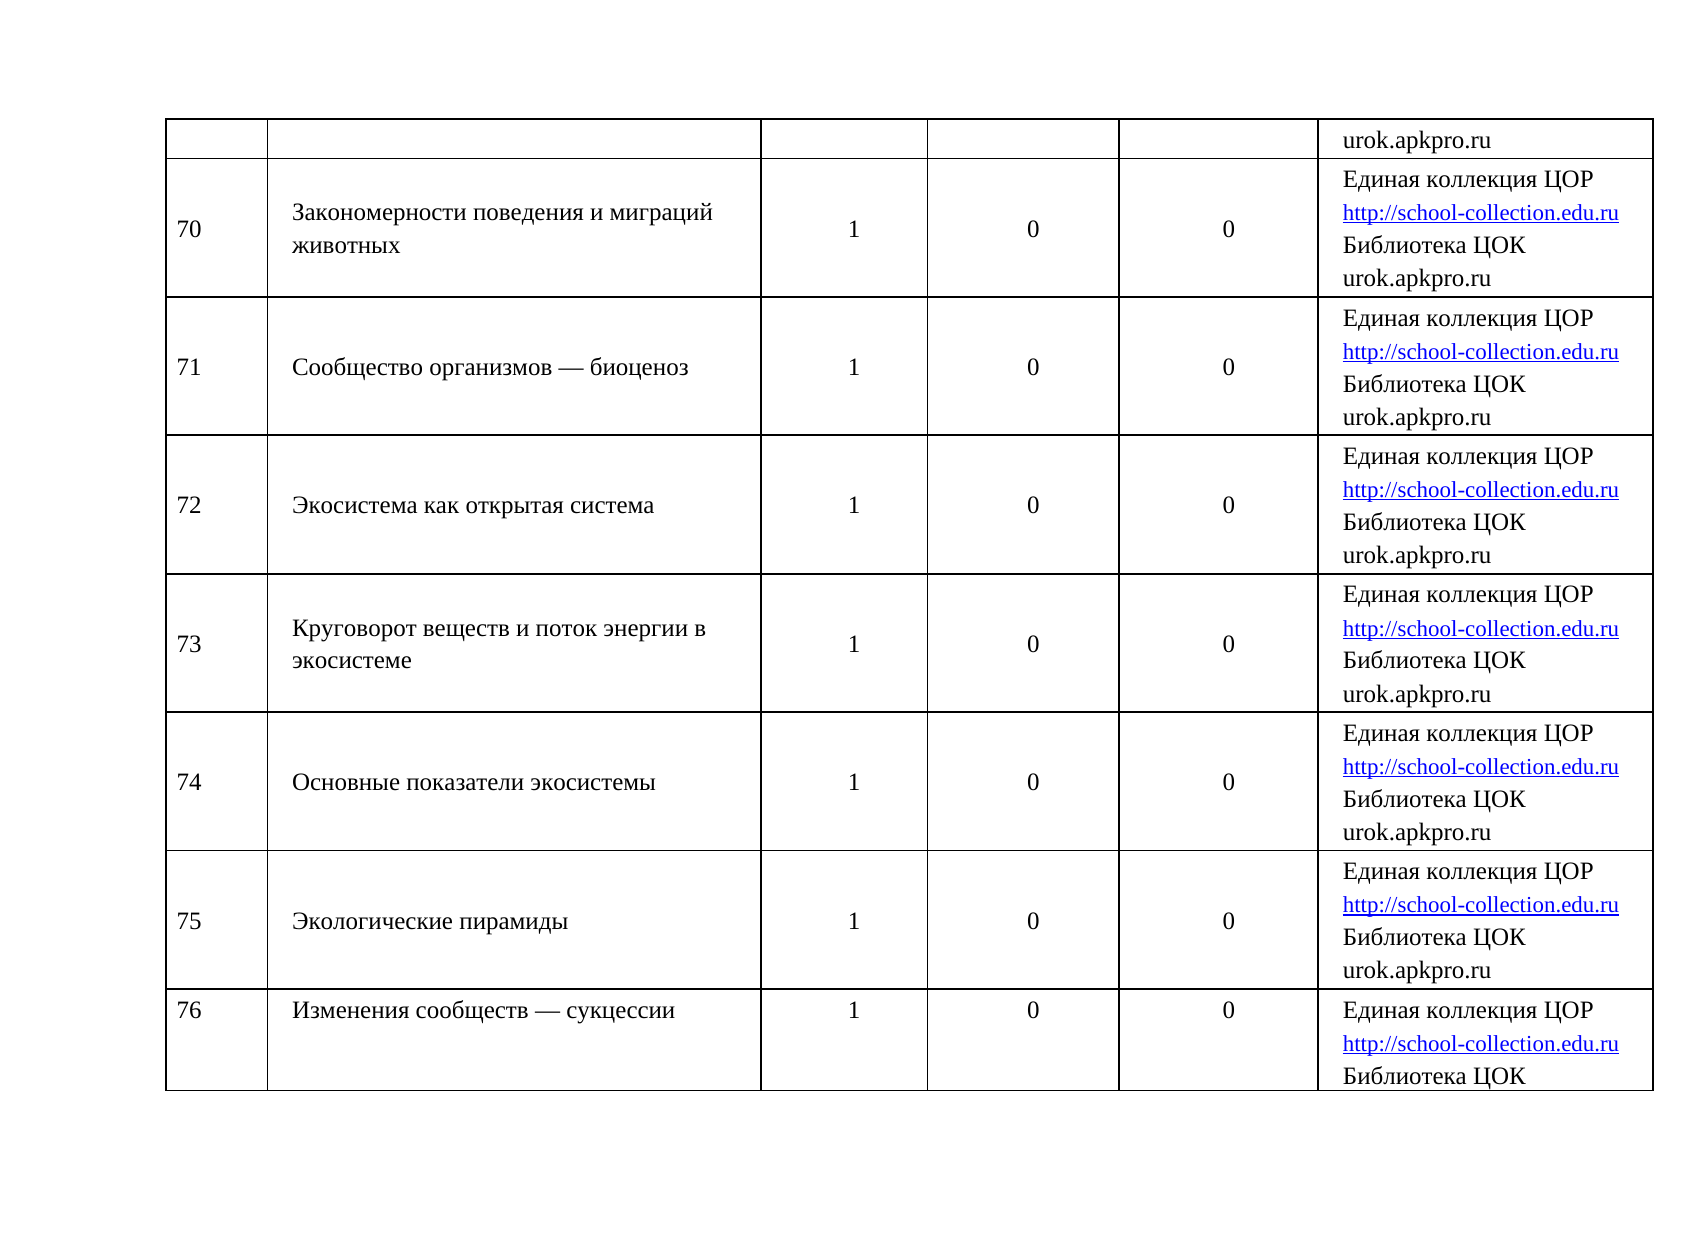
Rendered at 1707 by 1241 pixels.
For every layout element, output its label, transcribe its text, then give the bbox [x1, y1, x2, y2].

table_cell 0 [928, 436, 1118, 573]
table_cell 69 [167, 120, 267, 157]
table_cell 0 [928, 851, 1118, 988]
table_cell 0 [1120, 159, 1317, 296]
table_cell Единая коллекция ЦОР http://school-collection.edu.ru Библиотека ЦОК urok.apkpro.ru [1319, 713, 1652, 850]
table_cell Единая коллекция ЦОР http://school-collection.edu.ru Библиотека ЦОК urok.apkpro.ru [1319, 575, 1652, 711]
table_cell 1 [762, 436, 927, 573]
table_cell 75 [167, 851, 267, 988]
table_cell Экологические пирамиды [268, 851, 760, 988]
table_cell 70 [167, 159, 267, 296]
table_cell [1319, 851, 1652, 988]
table_cell 71 [167, 298, 267, 434]
table_cell 0 [1120, 851, 1317, 988]
table_cell Сообщество организмов — биоценоз [268, 298, 760, 434]
table_cell 73 [167, 575, 267, 711]
table_cell 1 [762, 713, 927, 850]
table_cell 0 [1120, 713, 1317, 850]
table_cell 1 [762, 298, 927, 434]
table_cell 1 [762, 120, 927, 157]
table_cell 74 [167, 713, 267, 850]
table_cell 0 [1120, 298, 1317, 434]
table_cell Единая коллекция ЦОР http://school-collection.edu.ru Библиотека ЦОК urok.apkpro.ru [1319, 298, 1652, 434]
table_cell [1319, 159, 1652, 296]
table_cell Экосистема как открытая система [268, 436, 760, 573]
table_cell 0 [928, 120, 1118, 157]
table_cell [1319, 120, 1652, 157]
table_cell 0 [928, 990, 1118, 1090]
table_cell 1 [762, 990, 927, 1090]
table_cell 0 [928, 575, 1118, 711]
table_cell 0 [1120, 575, 1317, 711]
table_cell 72 [167, 436, 267, 573]
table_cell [268, 120, 760, 157]
table_cell 0 [928, 159, 1118, 296]
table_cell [1319, 990, 1652, 1090]
table_cell 0 [1120, 436, 1317, 573]
table_cell 76 [167, 990, 267, 1090]
table_cell 1 [762, 159, 927, 296]
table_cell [268, 990, 760, 1090]
table_cell Круговорот веществ и поток энергии в экосистеме [268, 575, 760, 711]
table_cell 0 [1120, 120, 1317, 157]
table_cell Основные показатели экосистемы [268, 713, 760, 850]
table_cell 1 [762, 575, 927, 711]
table_cell Единая коллекция ЦОР http://school-collection.edu.ru Библиотека ЦОК urok.apkpro.ru [1319, 436, 1652, 573]
table_cell 1 [762, 851, 927, 988]
table_cell 0 [928, 713, 1118, 850]
table_cell Закономерности поведения и миграций животных [268, 159, 760, 296]
table_cell 0 [928, 298, 1118, 434]
table_cell 0 [1120, 990, 1317, 1090]
